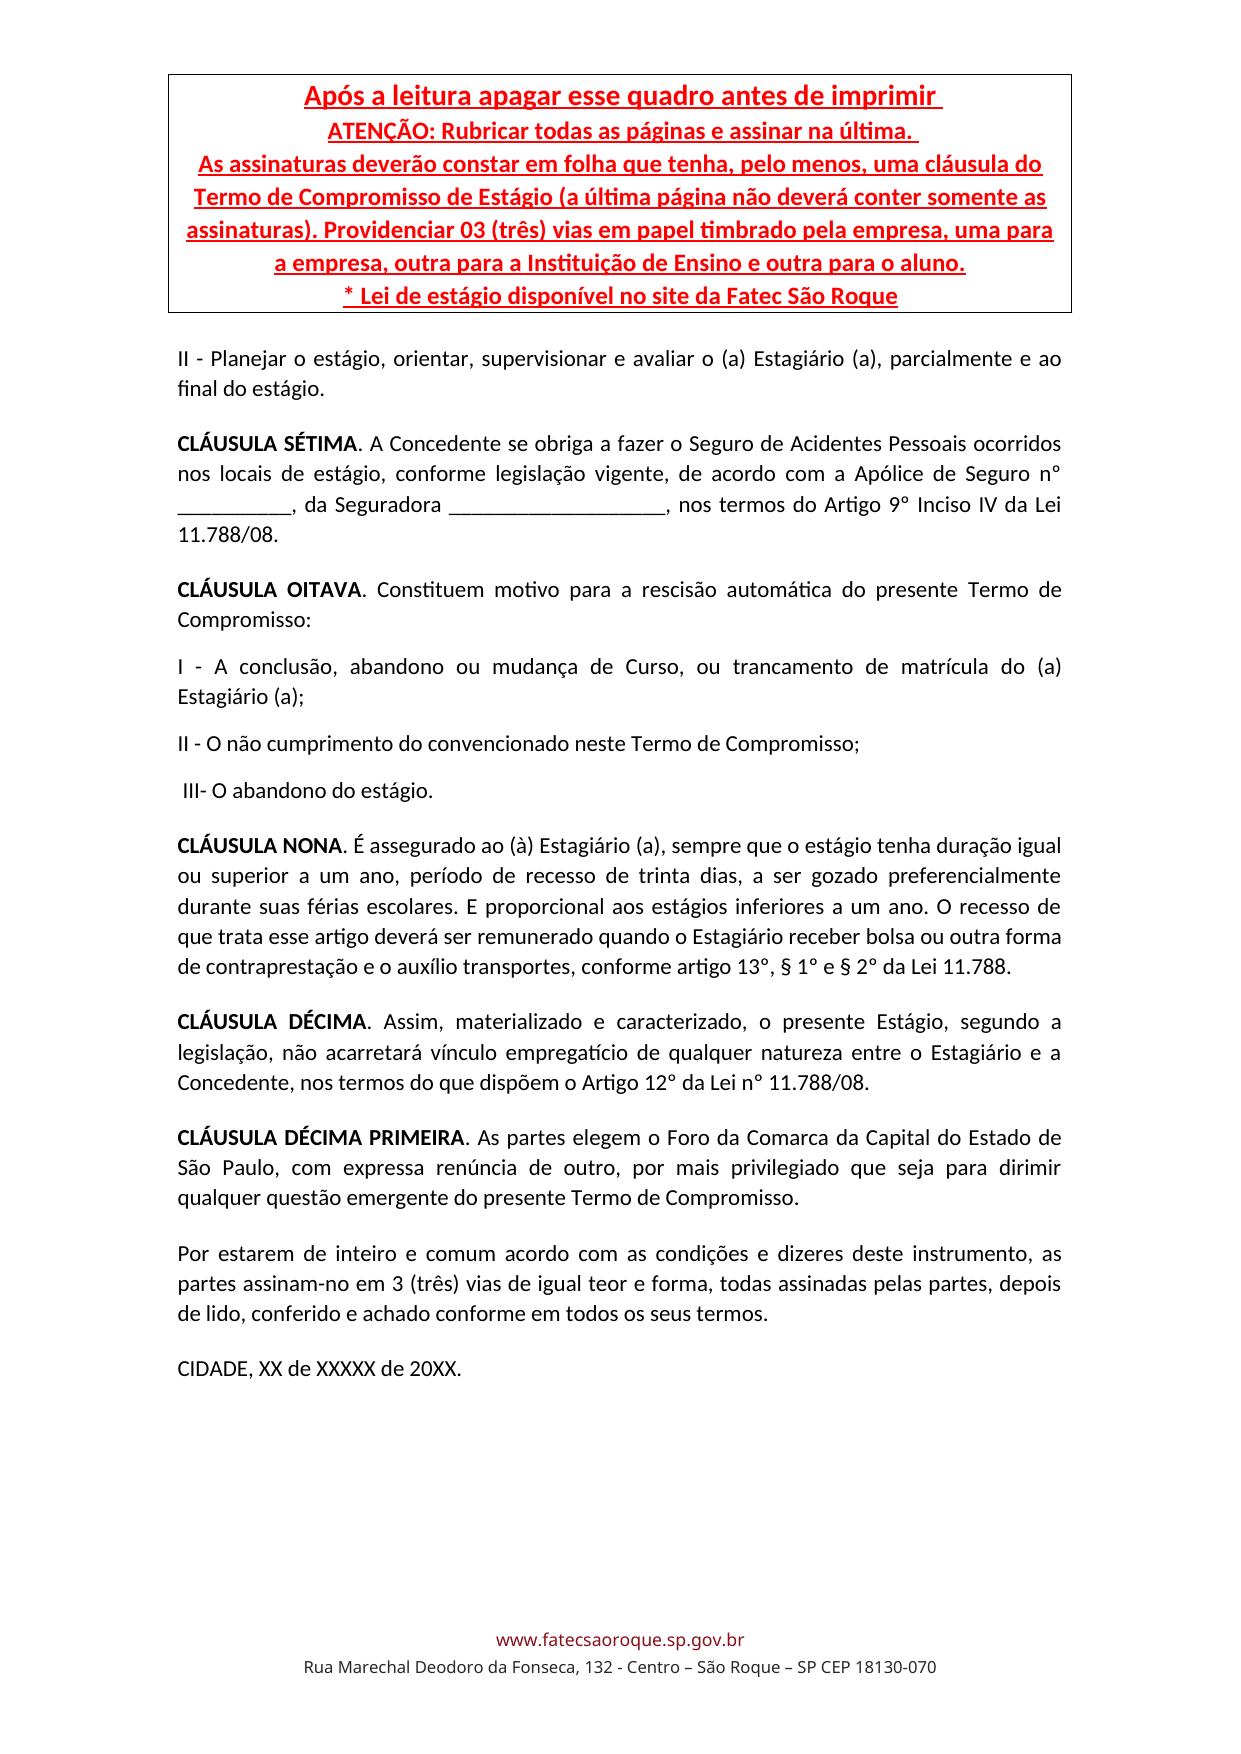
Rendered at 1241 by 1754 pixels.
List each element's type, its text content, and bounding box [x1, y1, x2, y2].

text II - Planejar o estágio, orientar, supervisionar e avaliar o (a) Estagiário (a), parcialmente e ao final do estágio. [177, 344, 1063, 402]
text I - A conclusão, abandono ou mudança de Curso, ou trancamento de matrícula do (a) Estagiário (a); [177, 652, 1063, 711]
text CIDADE, XX de XXXXX de 20XX. [177, 1354, 1063, 1382]
text CLÁUSULA SÉTIMA. A Concedente se obriga a fazer o Seguro de Acidentes Pessoais ocorridos nos locais de estágio, conforme legislação vigente, de acordo com a Apólice de Seguro nº __________, da Seguradora ___________________, nos termos do Artigo 9º Inciso IV da Lei 11.788/08. [177, 429, 1063, 548]
text CLÁUSULA DÉCIMA PRIMEIRA. As partes elegem o Foro da Comarca da Capital do Estado de São Paulo, com expressa renúncia de outro, por mais privilegiado que seja para dirimir qualquer questão emergente do presente Termo de Compromisso. [177, 1123, 1063, 1212]
text Por estarem de inteiro e comum acordo com as condições e dizeres deste instrumento, as partes assinam-no em 3 (três) vias de igual teor e forma, todas assinadas pelas partes, depois de lido, conferido e achado conforme em todos os seus termos. [177, 1239, 1063, 1327]
text CLÁUSULA OITAVA. Constituem motivo para a rescisão automática do presente Termo de Compromisso: [177, 575, 1063, 633]
text III- O abandono do estágio. [177, 776, 1063, 804]
text II - O não cumprimento do convencionado neste Termo de Compromisso; [177, 729, 1063, 757]
text CLÁUSULA DÉCIMA. Assim, materializado e caracterizado, o presente Estágio, segundo a legislação, não acarretará vínculo empregatício de qualquer natureza entre o Estagiário e a Concedente, nos termos do que dispõem o Artigo 12º da Lei nº 11.788/08. [177, 1007, 1063, 1096]
text CLÁUSULA NONA. É assegurado ao (à) Estagiário (a), sempre que o estágio tenha duração igual ou superior a um ano, período de recesso de trinta dias, a ser gozado preferencialmente durante suas férias escolares. E proporcional aos estágios inferiores a um ano. O recesso de que trata esse artigo deverá ser remunerado quando o Estagiário receber bolsa ou outra forma de contraprestação e o auxílio transportes, conforme artigo 13º, § 1º e § 2º da Lei 11.788. [177, 831, 1063, 980]
